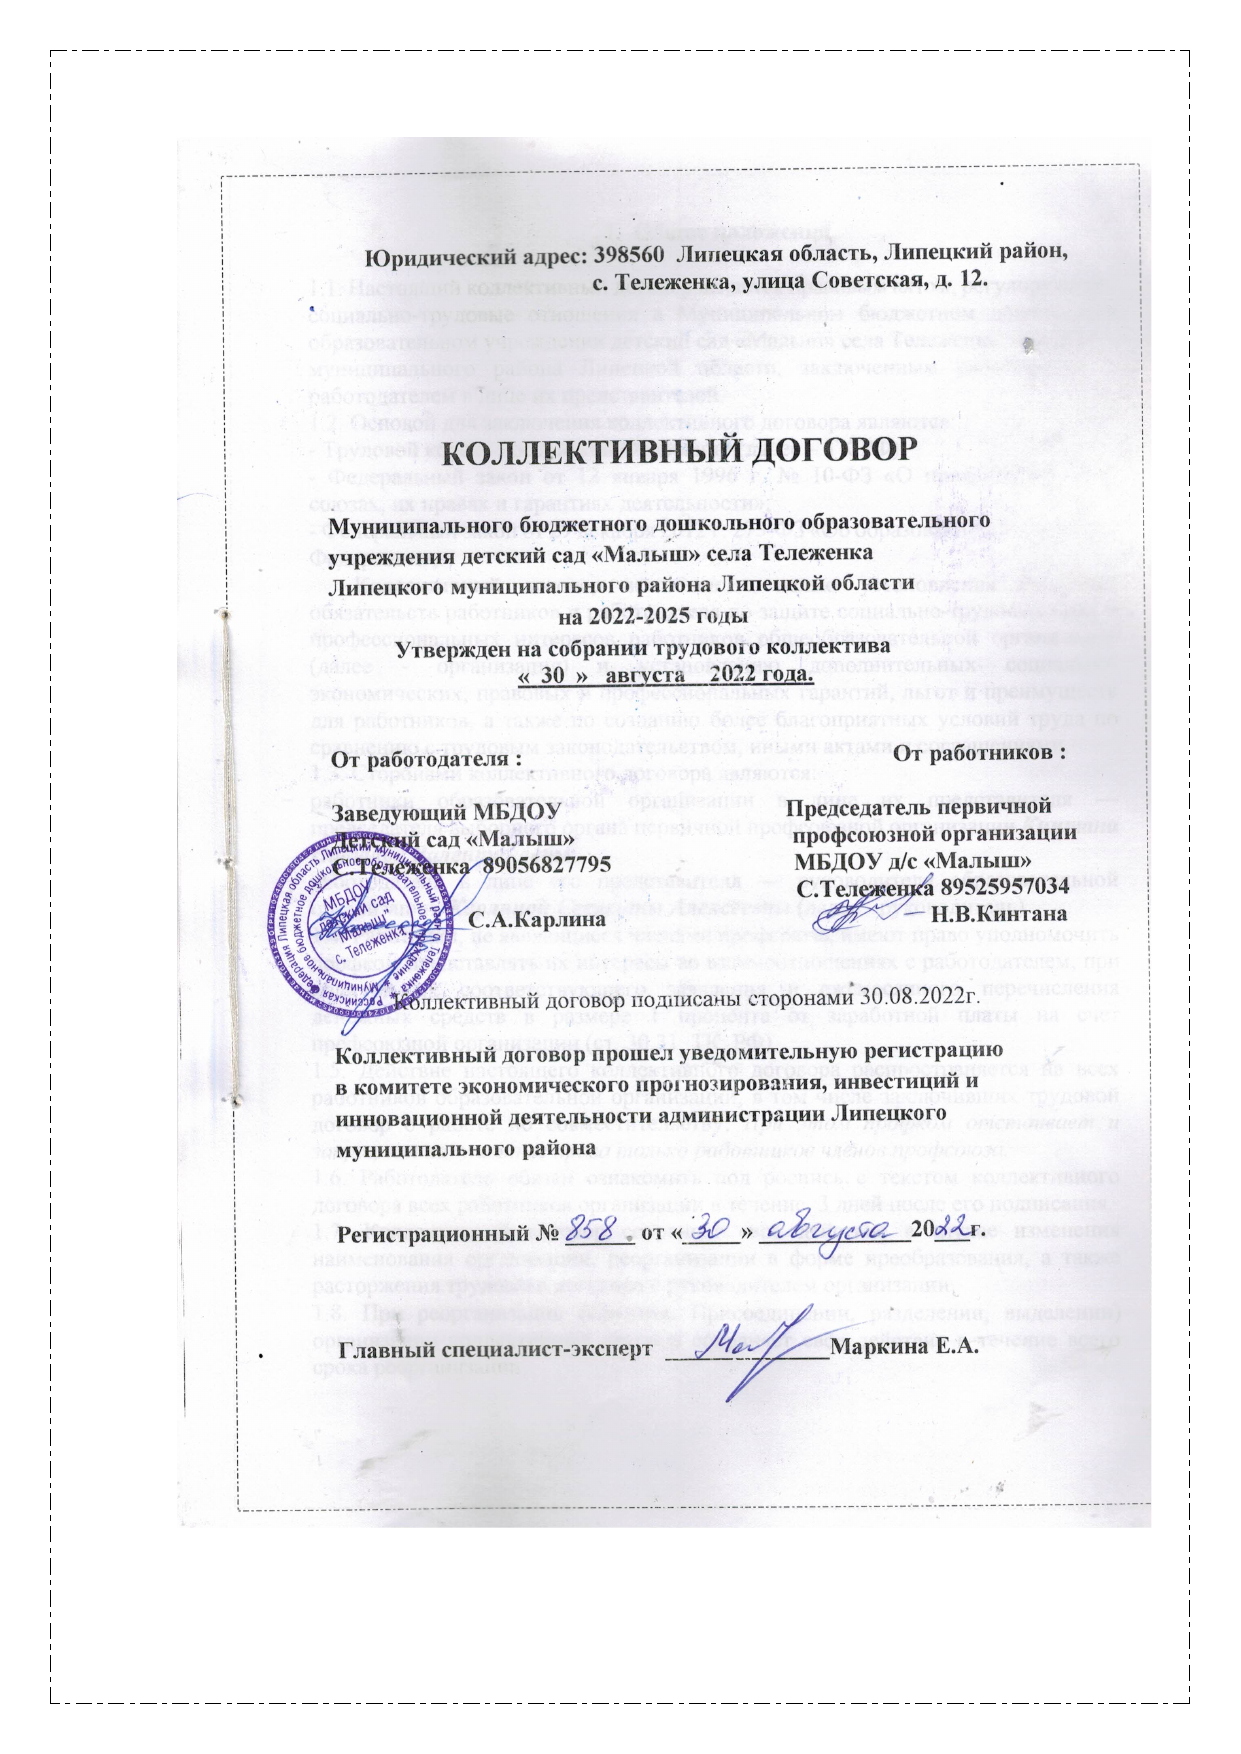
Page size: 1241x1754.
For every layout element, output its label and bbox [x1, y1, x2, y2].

picture [177, 137, 1152, 1528]
